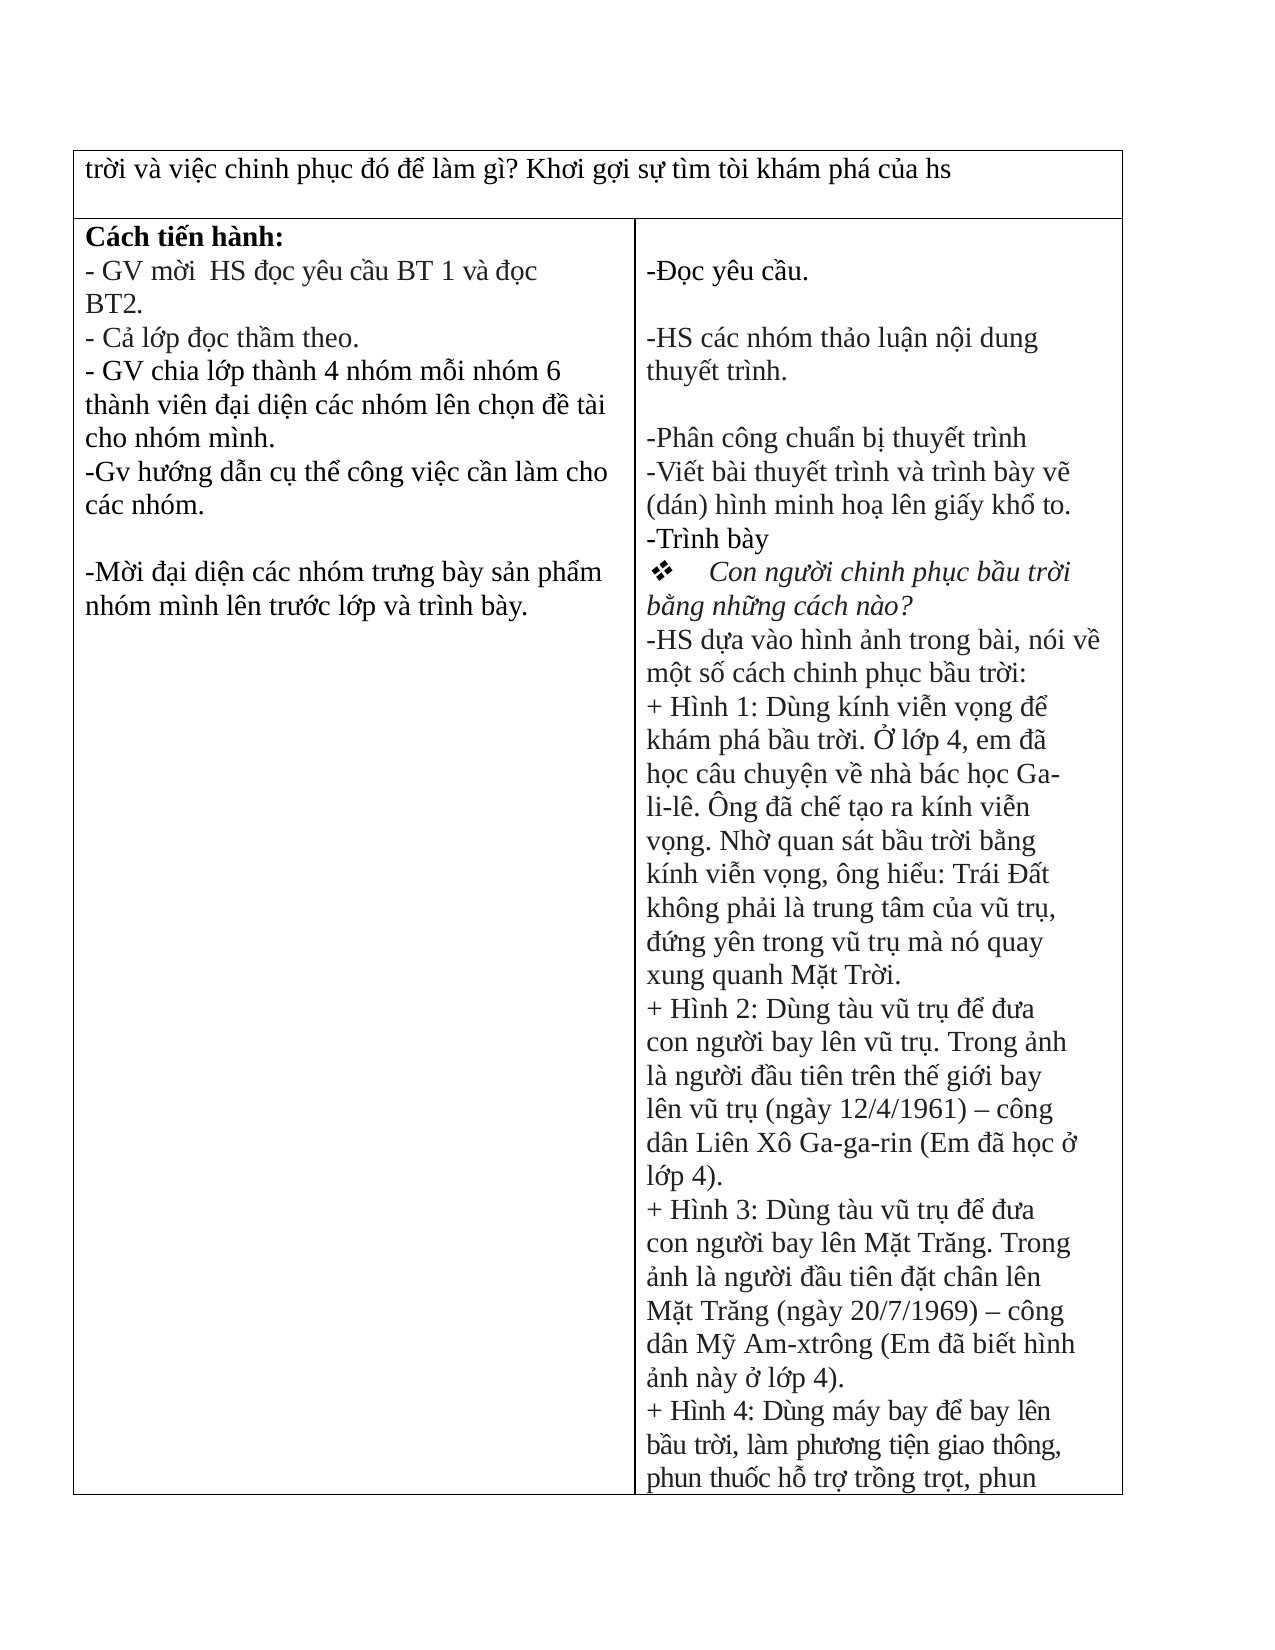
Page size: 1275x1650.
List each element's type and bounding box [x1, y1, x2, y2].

table_cell [74, 219, 634, 1494]
table_cell [636, 219, 1122, 1494]
table_cell [74, 151, 1122, 218]
